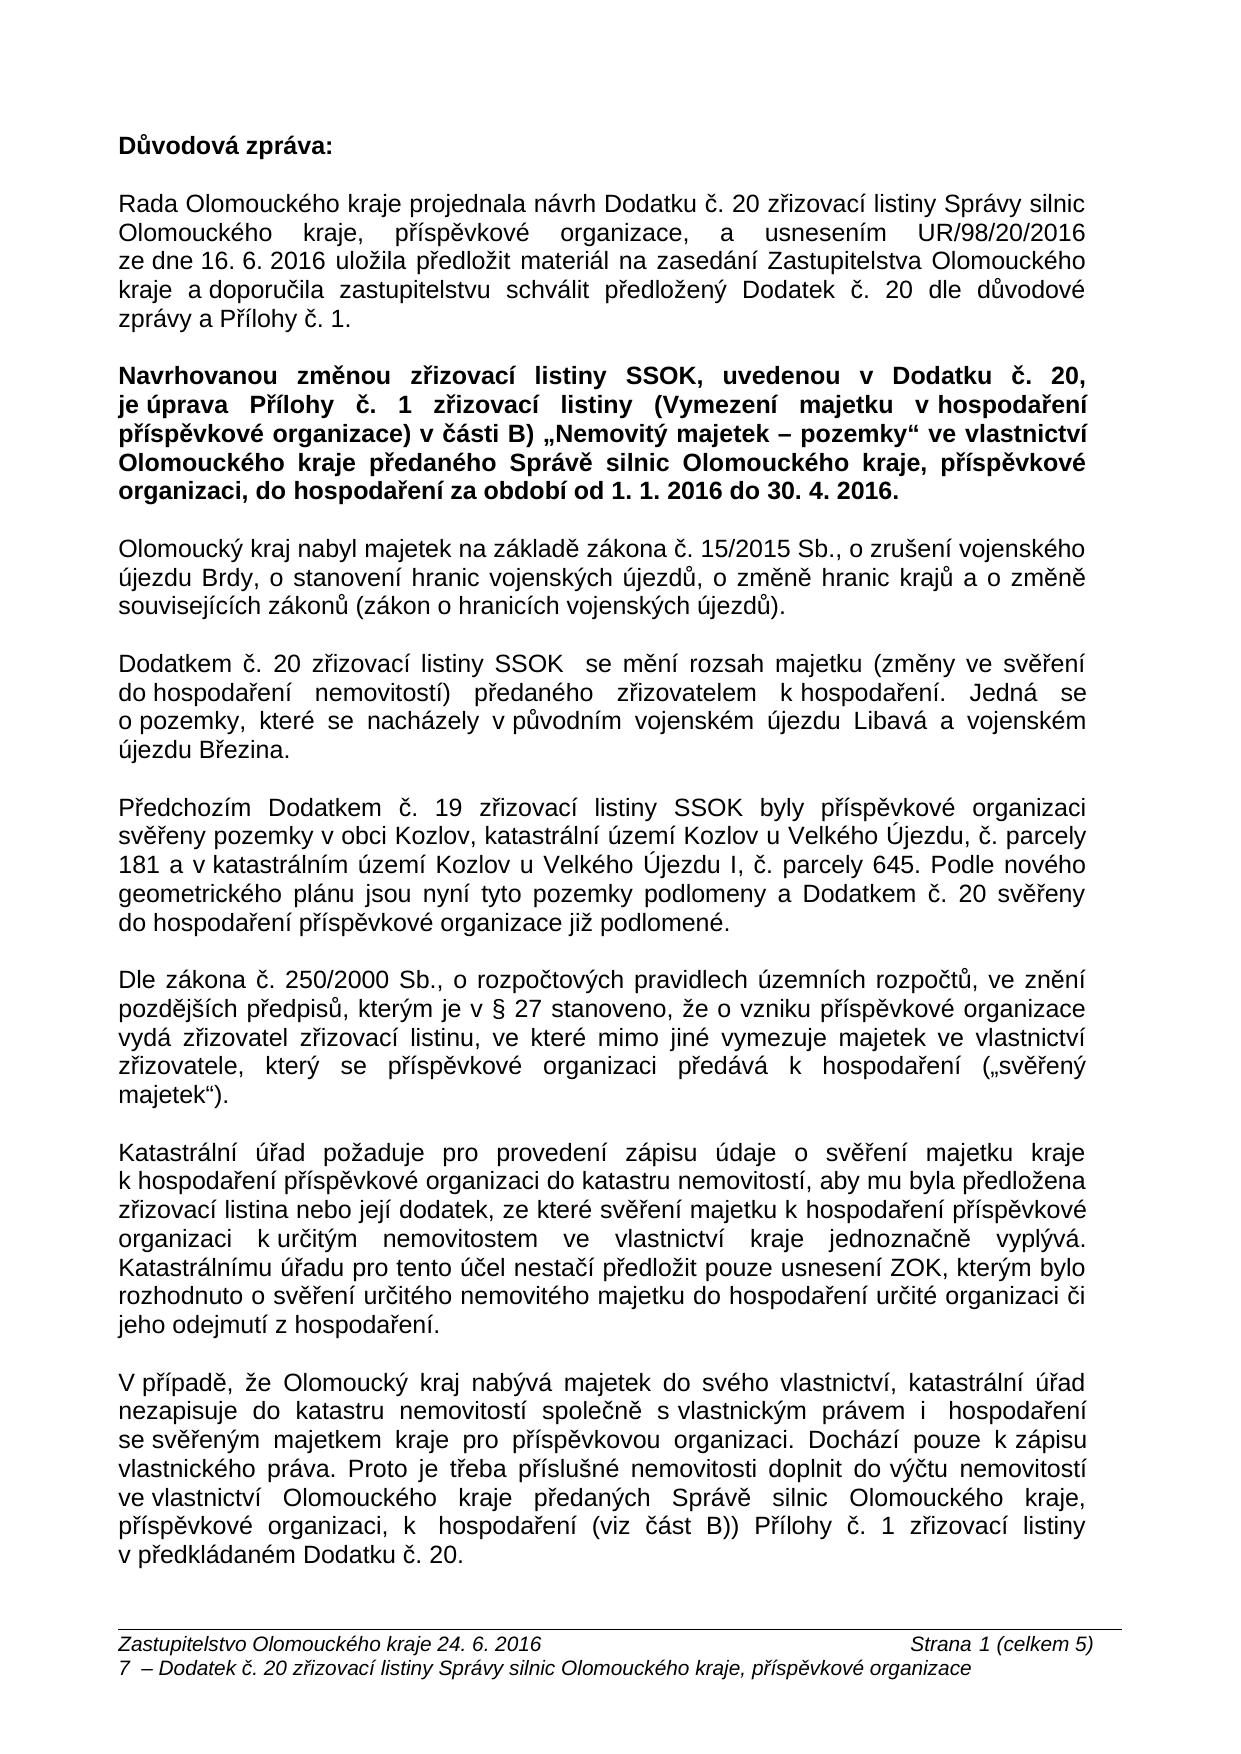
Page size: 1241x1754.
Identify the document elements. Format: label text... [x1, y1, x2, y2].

text Olomoucký kraj nabyl majetek na základě zákona č. 15/2015 Sb., o zrušení vojenského újezdu Brdy, o stanovení hranic vojenských újezdů, o změně hranic krajů a o změně souvisejících zákonů (zákon o hranicích vojenských újezdů). [118, 534, 1087, 620]
text Dodatkem č. 20 zřizovací listiny SSOK se mění rozsah majetku (změny ve svěření do hospodaření nemovitostí) předaného zřizovatelem k hospodaření. Jedná se o pozemky, které se nacházely v původním vojenském újezdu Libavá a vojenském újezdu Březina. [118, 649, 1087, 764]
text Důvodová zpráva: [118, 131, 1087, 160]
text Rada Olomouckého kraje projednala návrh Dodatku č. 20 zřizovací listiny Správy silnic Olomouckého kraje, příspěvkové organizace, a usnesením UR/98/20/2016 ze dne 16. 6. 2016 uložila předložit materiál na zasedání Zastupitelstva Olomouckého kraje a doporučila zastupitelstvu schválit předložený Dodatek č. 20 dle důvodové zprávy a Přílohy č. 1. [118, 189, 1087, 333]
text Katastrální úřad požaduje pro provedení zápisu údaje o svěření majetku kraje k hospodaření příspěvkové organizaci do katastru nemovitostí, aby mu byla předložena zřizovací listina nebo její dodatek, ze které svěření majetku k hospodaření příspěvkové organizaci k určitým nemovitostem ve vlastnictví kraje jednoznačně vyplývá. Katastrálnímu úřadu pro tento účel nestačí předložit pouze usnesení ZOK, kterým bylo rozhodnuto o svěření určitého nemovitého majetku do hospodaření určité organizaci či jeho odejmutí z hospodaření. [118, 1138, 1087, 1339]
text Dle zákona č. 250/2000 Sb., o rozpočtových pravidlech územních rozpočtů, ve znění pozdějších předpisů, kterým je v § 27 stanoveno, že o vzniku příspěvkové organizace vydá zřizovatel zřizovací listinu, ve které mimo jiné vymezuje majetek ve vlastnictví zřizovatele, který se příspěvkové organizaci předává k hospodaření („svěřený majetek“). [118, 965, 1087, 1109]
text Předchozím Dodatkem č. 19 zřizovací listiny SSOK byly příspěvkové organizaci svěřeny pozemky v obci Kozlov, katastrální území Kozlov u Velkého Újezdu, č. parcely 181 a v katastrálním území Kozlov u Velkého Újezdu I, č. parcely 645. Podle nového geometrického plánu jsou nyní tyto pozemky podlomeny a Dodatkem č. 20 svěřeny do hospodaření příspěvkové organizace již podlomené. [118, 793, 1087, 936]
text Navrhovanou změnou zřizovací listiny SSOK, uvedenou v Dodatku č. 20, je úprava Přílohy č. 1 zřizovací listiny (Vymezení majetku v hospodaření příspěvkové organizace) v části B) „Nemovitý majetek – pozemky“ ve vlastnictví Olomouckého kraje předaného Správě silnic Olomouckého kraje, příspěvkové organizaci, do hospodaření za období od 1. 1. 2016 do 30. 4. 2016. [118, 361, 1087, 505]
text V případě, že Olomoucký kraj nabývá majetek do svého vlastnictví, katastrální úřad nezapisuje do katastru nemovitostí společně s vlastnickým právem i hospodaření se svěřeným majetkem kraje pro příspěvkovou organizaci. Dochází pouze k zápisu vlastnického práva. Proto je třeba příslušné nemovitosti doplnit do výčtu nemovitostí ve vlastnictví Olomouckého kraje předaných Správě silnic Olomouckého kraje, příspěvkové organizaci, k hospodaření (viz část B)) Přílohy č. 1 zřizovací listiny v předkládaném Dodatku č. 20. [118, 1368, 1087, 1569]
